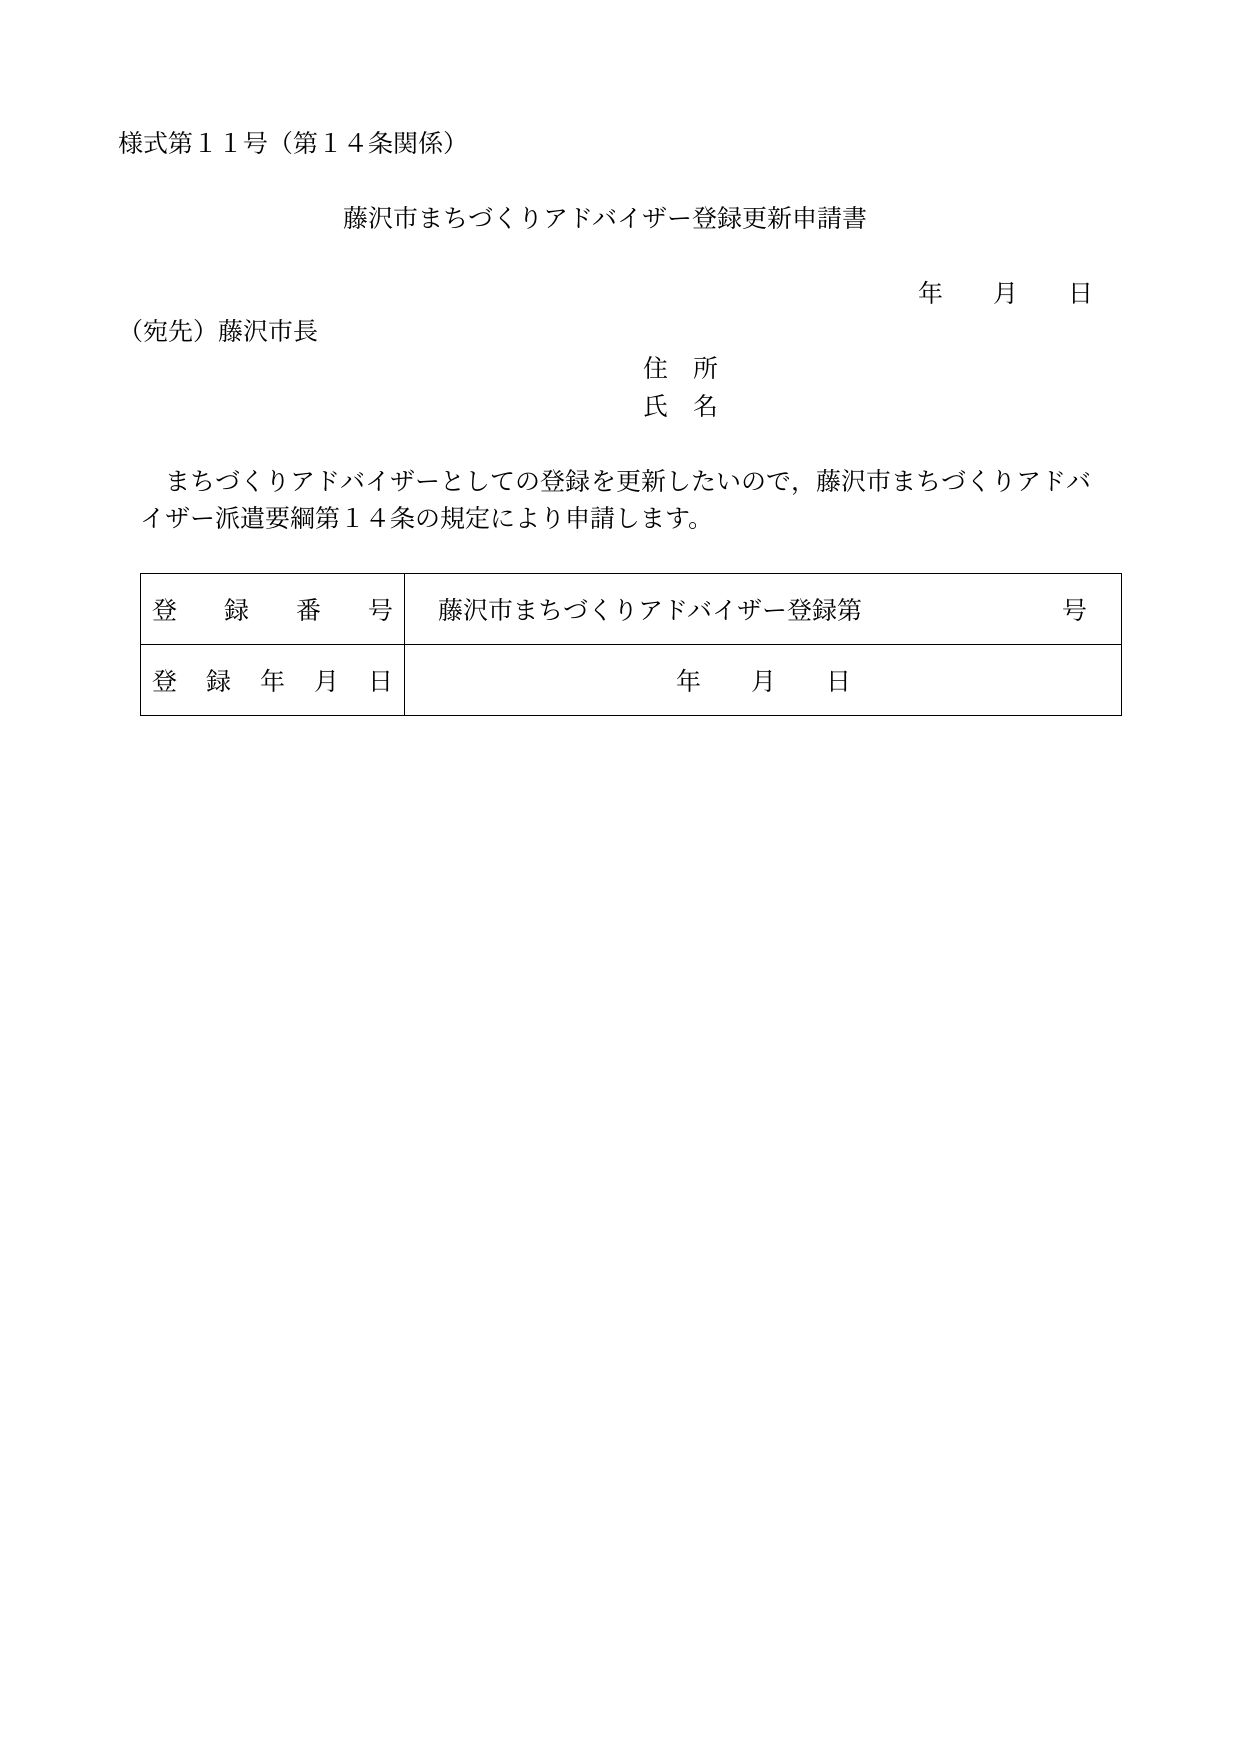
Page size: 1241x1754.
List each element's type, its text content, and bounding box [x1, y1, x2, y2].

text （宛先）藤沢市長 [118, 310, 1093, 348]
table_cell 年 月 日 [405, 645, 1121, 714]
text 住 所 [643, 348, 1093, 385]
table_cell 登録年月日 [141, 645, 404, 714]
text 様式第１１号（第１４条関係） [118, 123, 1093, 160]
text 氏 名 [643, 385, 1093, 423]
text まちづくりアドバイザーとしての登録を更新したいので，藤沢市まちづくりアドバイザー派遣要綱第１４条の規定により申請します。 [140, 460, 1093, 535]
table_header 登録番号 [141, 574, 404, 644]
text 藤沢市まちづくりアドバイザー登録更新申請書 [118, 198, 1093, 235]
text 年 月 日 [118, 273, 1093, 310]
table_header 藤沢市まちづくりアドバイザー登録第 号 [405, 574, 1121, 644]
